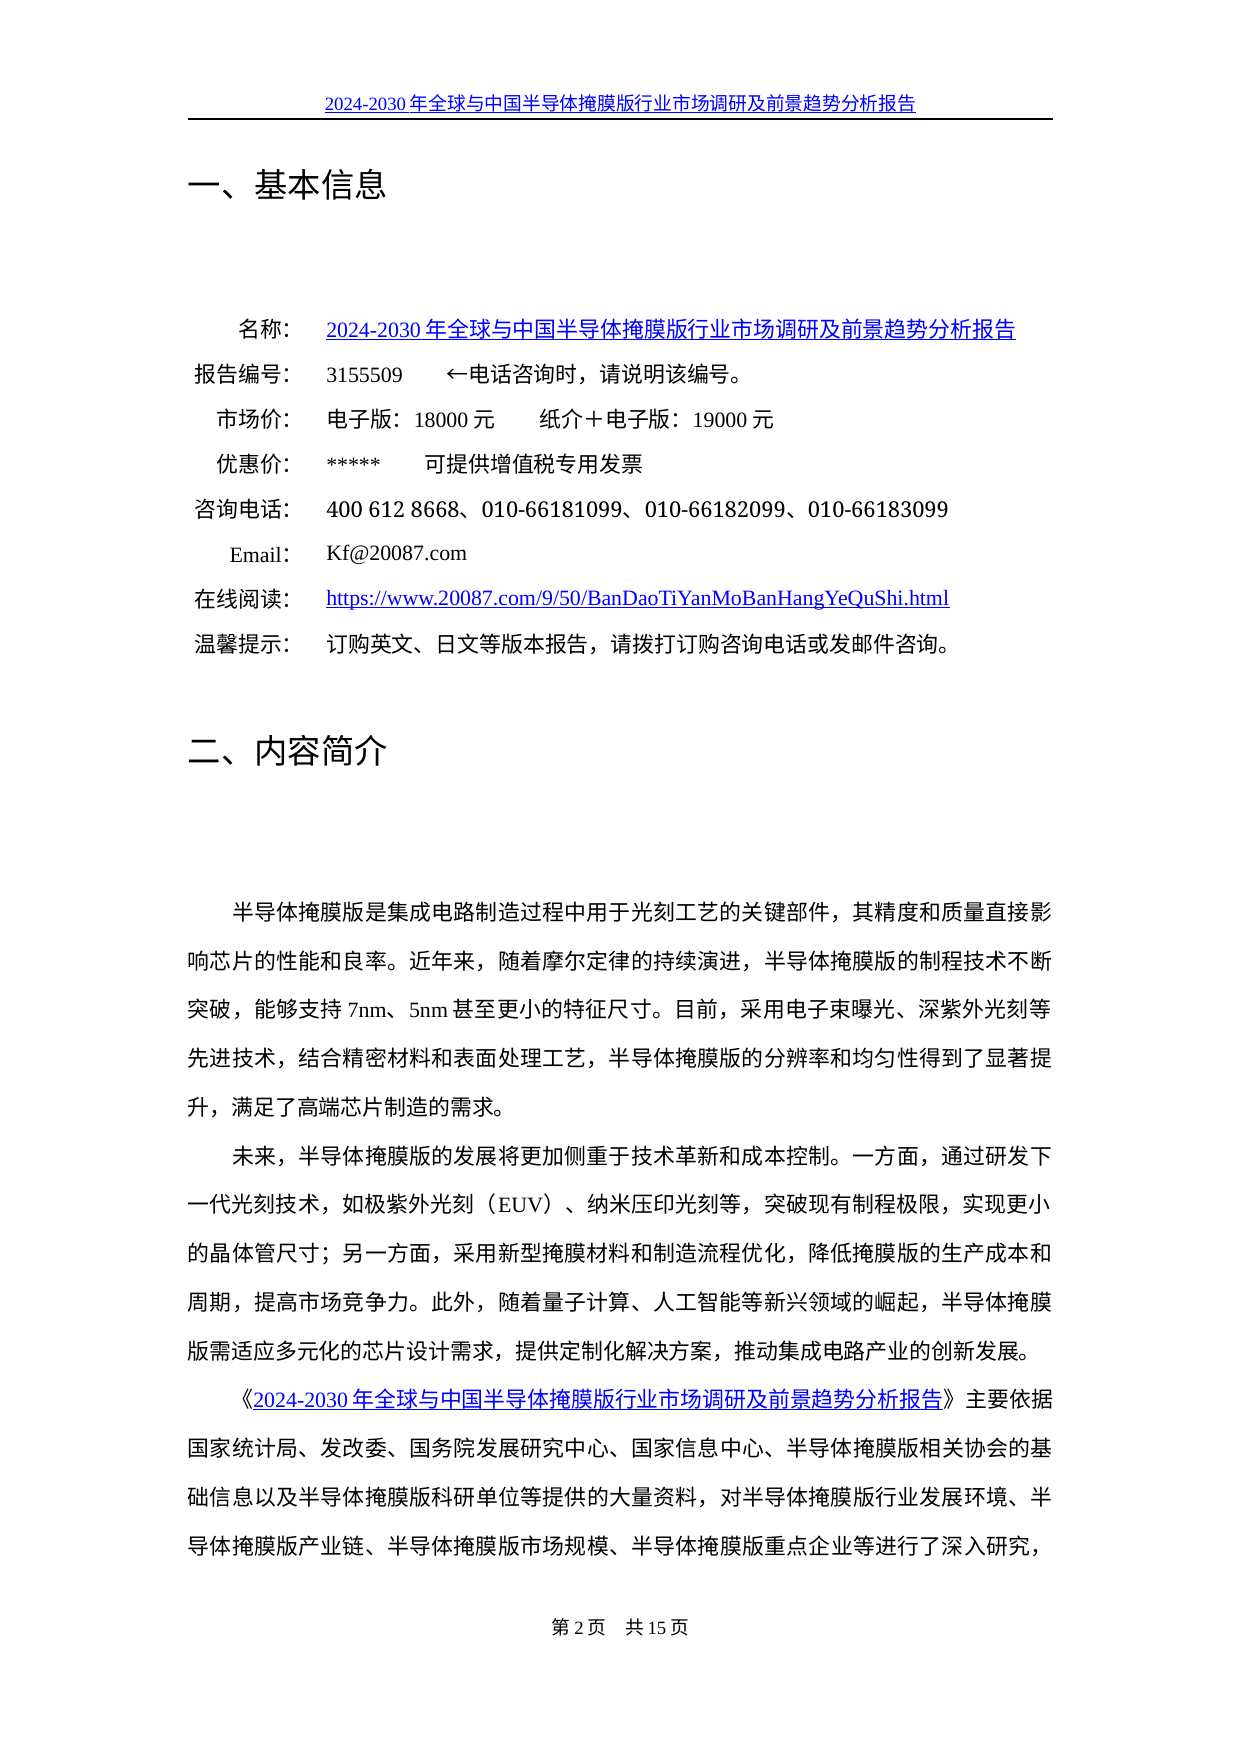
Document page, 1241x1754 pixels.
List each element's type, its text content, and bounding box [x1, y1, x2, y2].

table_cell 报告编号： [167, 357, 315, 402]
table_cell 市场价： [167, 402, 315, 447]
table_header 名称： [167, 312, 315, 357]
table_header 2024-2030年全球与中国半导体掩膜版行业市场调研及前景趋势分析报告 [315, 312, 1073, 357]
table_cell 温馨提示： [167, 627, 315, 672]
table_cell 电子版：18000 元 纸介＋电子版：19000 元 [315, 402, 1073, 447]
table_cell 优惠价： [167, 447, 315, 492]
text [187, 894, 1053, 1561]
table_cell 400 612 8668、010-66181099、010-66182099、010-66183099 [315, 492, 1073, 537]
title 一、基本信息 [187, 150, 1053, 215]
table_cell 咨询电话： [167, 492, 315, 537]
table_cell Email： [167, 537, 315, 582]
table_cell 订购英文、日文等版本报告，请拨打订购咨询电话或发邮件咨询。 [315, 627, 1073, 672]
table_cell 3155509 ←电话咨询时，请说明该编号。 [315, 357, 1073, 402]
table_cell Kf@20087.com [315, 537, 1073, 582]
table_cell [315, 582, 1073, 627]
table_cell 在线阅读： [167, 582, 315, 627]
title 二、内容简介 [187, 717, 1053, 782]
table_cell ***** 可提供增值税专用发票 [315, 447, 1073, 492]
